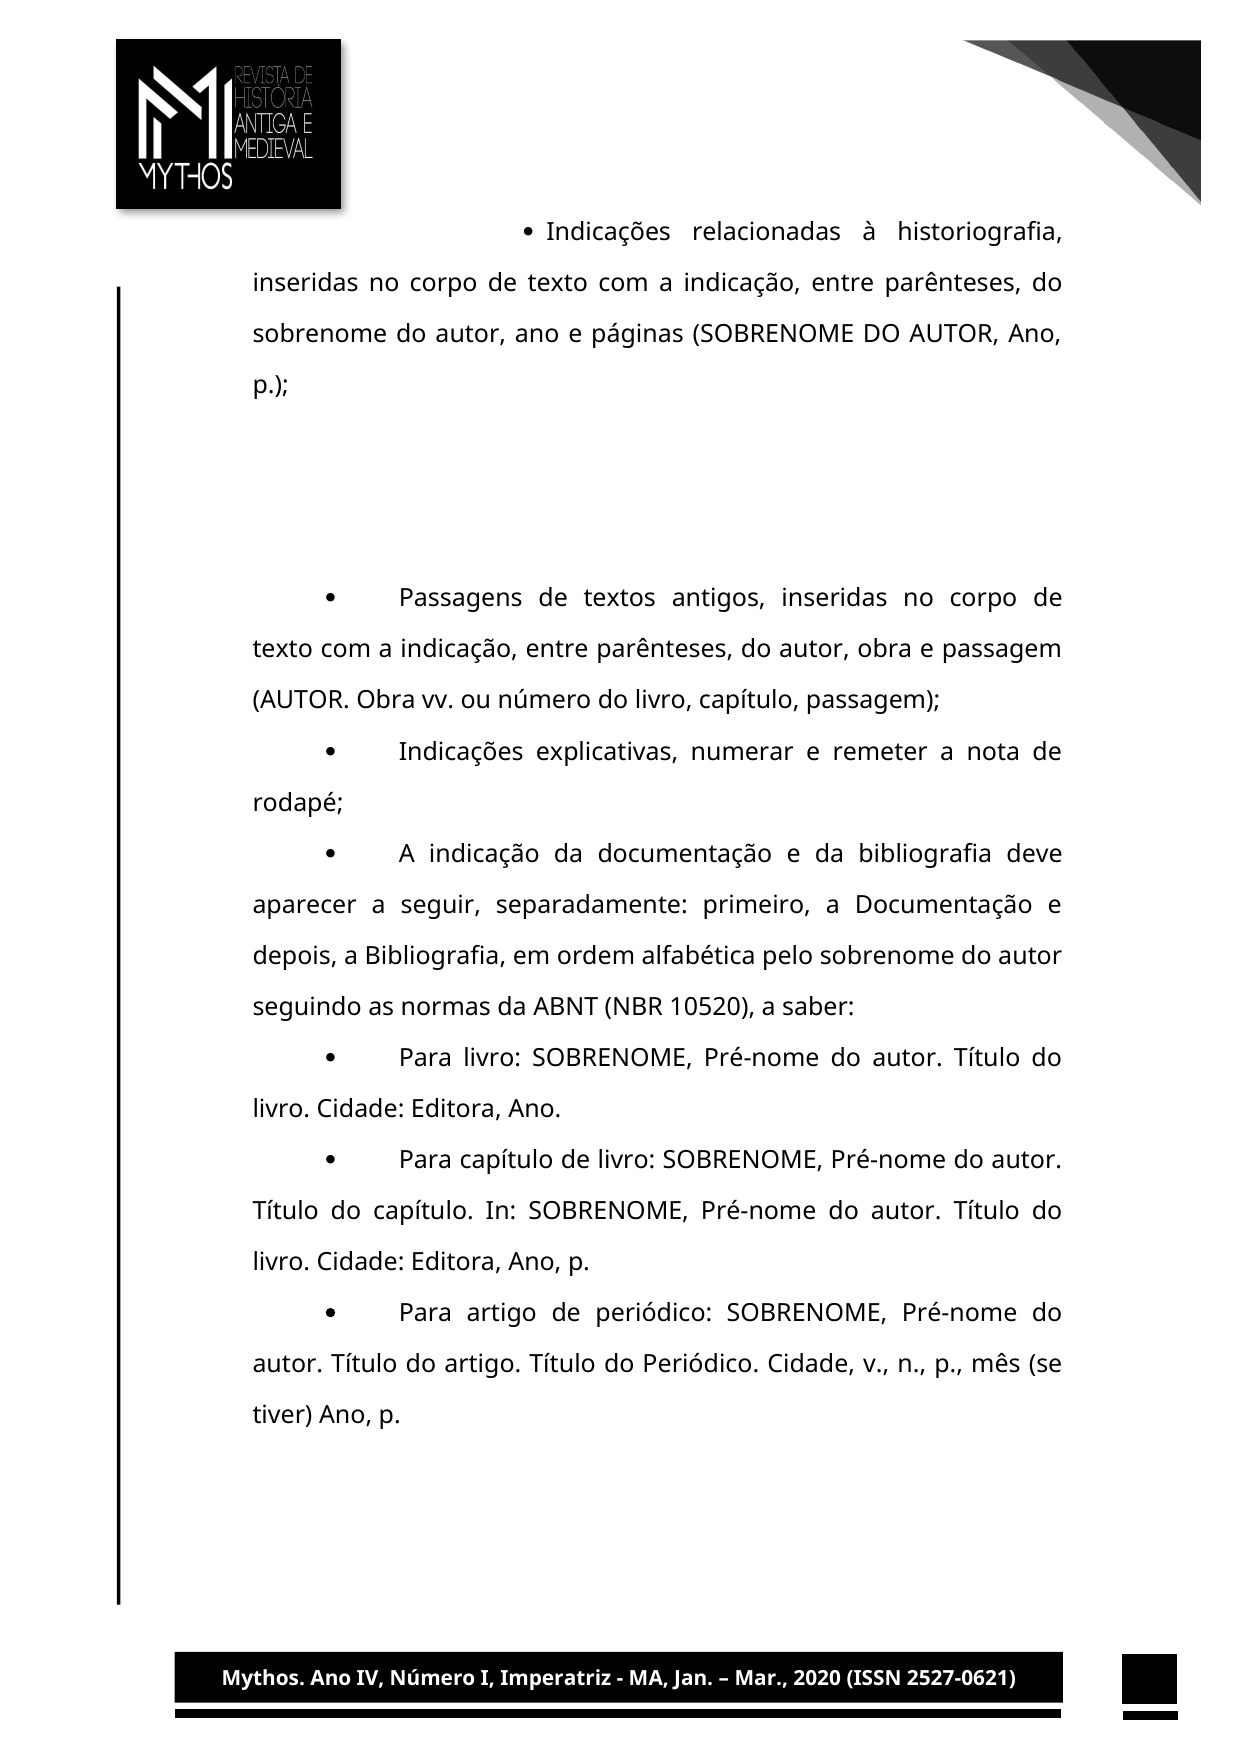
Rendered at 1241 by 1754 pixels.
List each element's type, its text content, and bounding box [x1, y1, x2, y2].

list A indicação da documentação e da bibliografia deve aparecer a seguir, separadamente: primeiro, a Documentação e depois, a Bibliografia, em ordem alfabética pelo sobrenome do autor seguindo as normas da ABNT (NBR 10520), a saber: [252, 835, 1063, 1022]
list Indicações relacionadas à historiografia, inseridas no corpo de texto com a indicação, entre parênteses, do sobrenome do autor, ano e páginas (SOBRENOME DO AUTOR, Ano, p.); [252, 214, 1063, 401]
list Para livro: SOBRENOME, Pré-nome do autor. Título do livro. Cidade: Editora, Ano. [252, 1039, 1063, 1124]
list Indicações explicativas, numerar e remeter a nota de rodapé; [252, 733, 1063, 818]
list Para capítulo de livro: SOBRENOME, Pré-nome do autor. Título do capítulo. In: SOBRENOME, Pré-nome do autor. Título do livro. Cidade: Editora, Ano, p. [252, 1142, 1063, 1278]
picture [959, 38, 1201, 206]
list Para artigo de periódico: SOBRENOME, Pré-nome do autor. Título do artigo. Título do Periódico. Cidade, v., n., p., mês (se tiver) Ano, p. [252, 1295, 1063, 1431]
picture [122, 46, 334, 202]
list Passagens de textos antigos, inseridas no corpo de texto com a indicação, entre parênteses, do autor, obra e passagem (AUTOR. Obra vv. ou número do livro, capítulo, passagem); [252, 580, 1063, 716]
